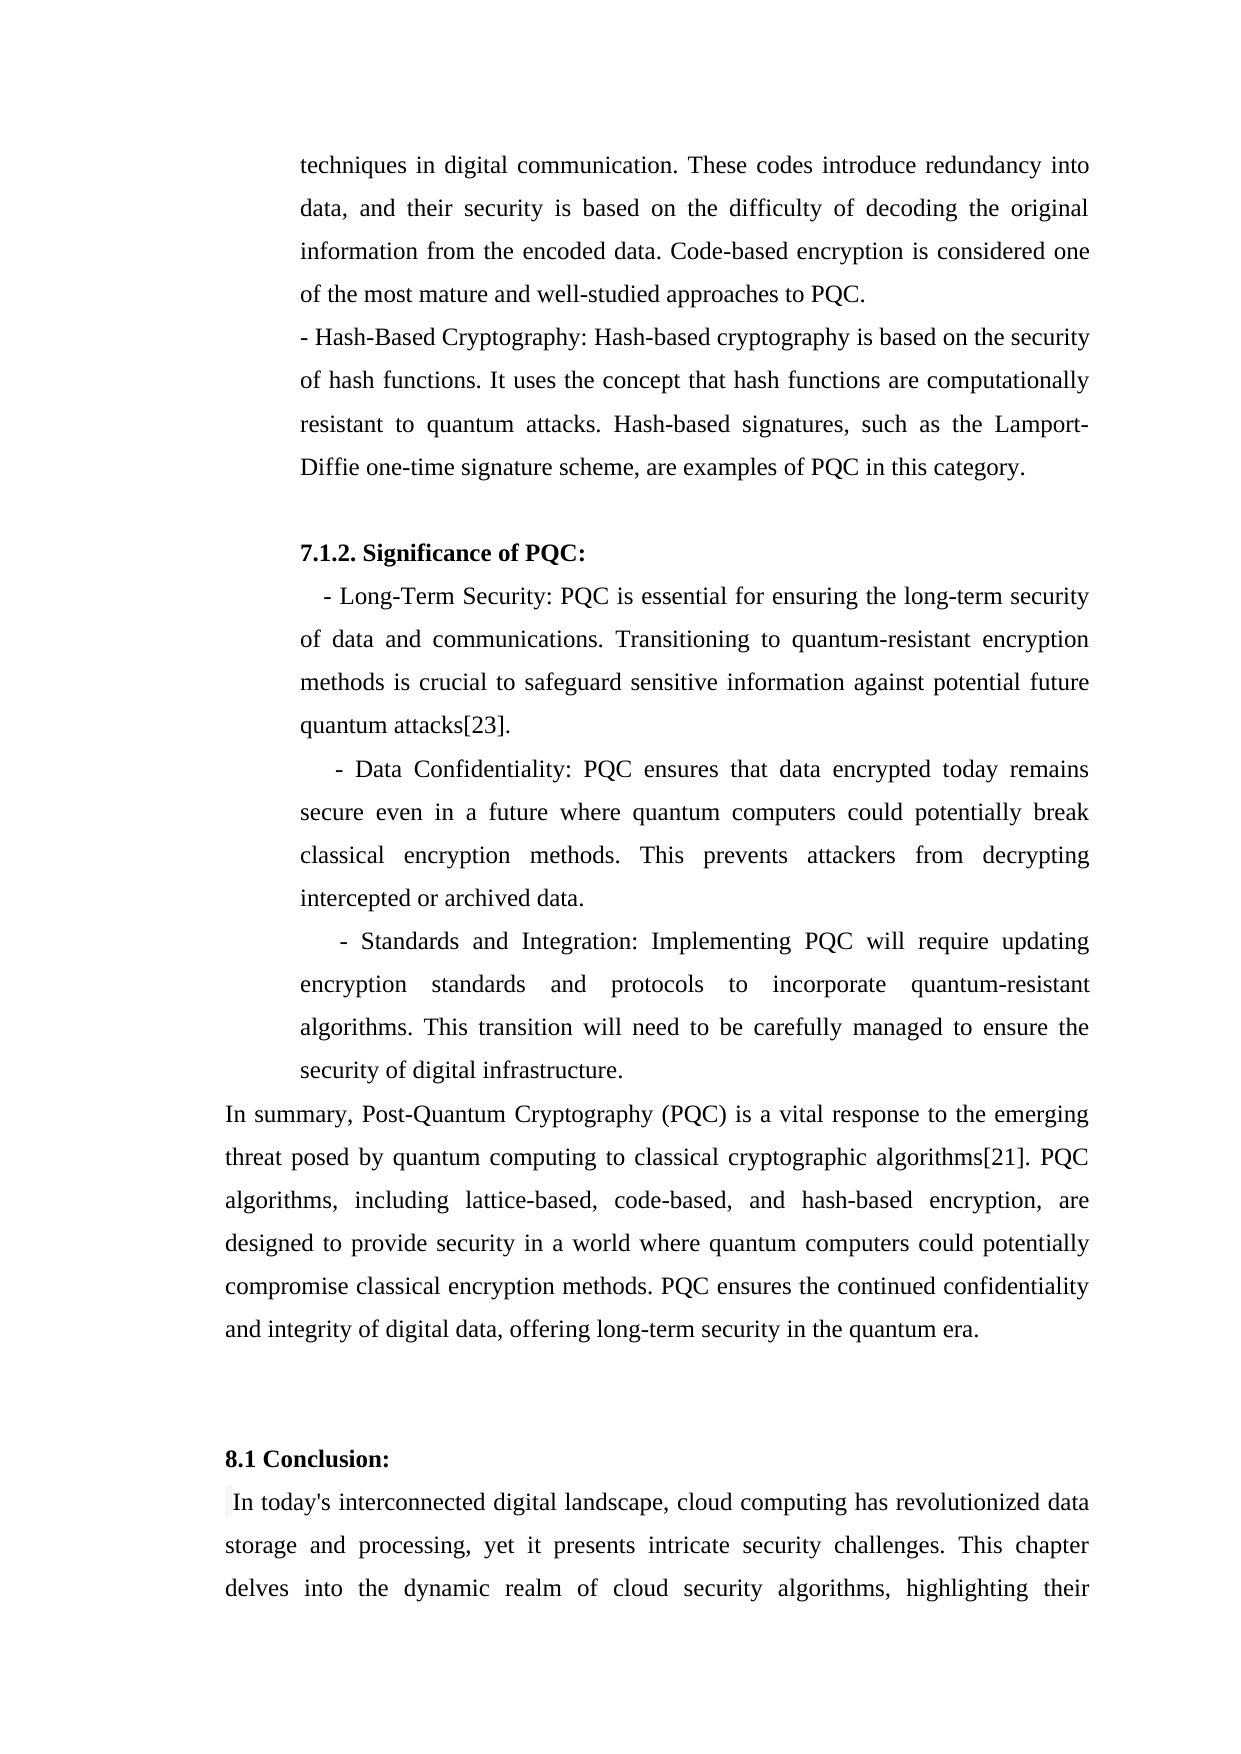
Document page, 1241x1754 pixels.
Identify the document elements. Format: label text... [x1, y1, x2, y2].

list - Long-Term Security: PQC is essential for ensuring the long-term security of data and communications. Transitioning to quantum-resistant encryption methods is crucial to safeguard sensitive information against potential future quantum attacks[23]. [300, 581, 1090, 739]
list 8.1 Conclusion: [225, 1444, 1090, 1472]
list 7.1.2. Significance of PQC: [300, 538, 1090, 567]
list In summary, Post-Quantum Cryptography (PQC) is a vital response to the emerging threat posed by quantum computing to classical cryptographic algorithms[21]. PQC algorithms, including lattice-based, code-based, and hash-based encryption, are designed to provide security in a world where quantum computers could potentially compromise classical encryption methods. PQC ensures the continued confidentiality and integrity of digital data, offering long-term security in the quantum era. [225, 1099, 1090, 1343]
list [300, 150, 1090, 308]
list - Hash-Based Cryptography: Hash-based cryptography is based on the security of hash functions. It uses the concept that hash functions are computationally resistant to quantum attacks. Hash-based signatures, such as the Lamport-Diffie one-time signature scheme, are examples of PQC in this category. [300, 322, 1090, 481]
list - Standards and Integration: Implementing PQC will require updating encryption standards and protocols to incorporate quantum-resistant algorithms. This transition will need to be carefully managed to ensure the security of digital infrastructure. [300, 926, 1090, 1084]
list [225, 1487, 1090, 1602]
list - Data Confidentiality: PQC ensures that data encrypted today remains secure even in a future where quantum computers could potentially break classical encryption methods. This prevents attackers from decrypting intercepted or archived data. [300, 754, 1090, 912]
